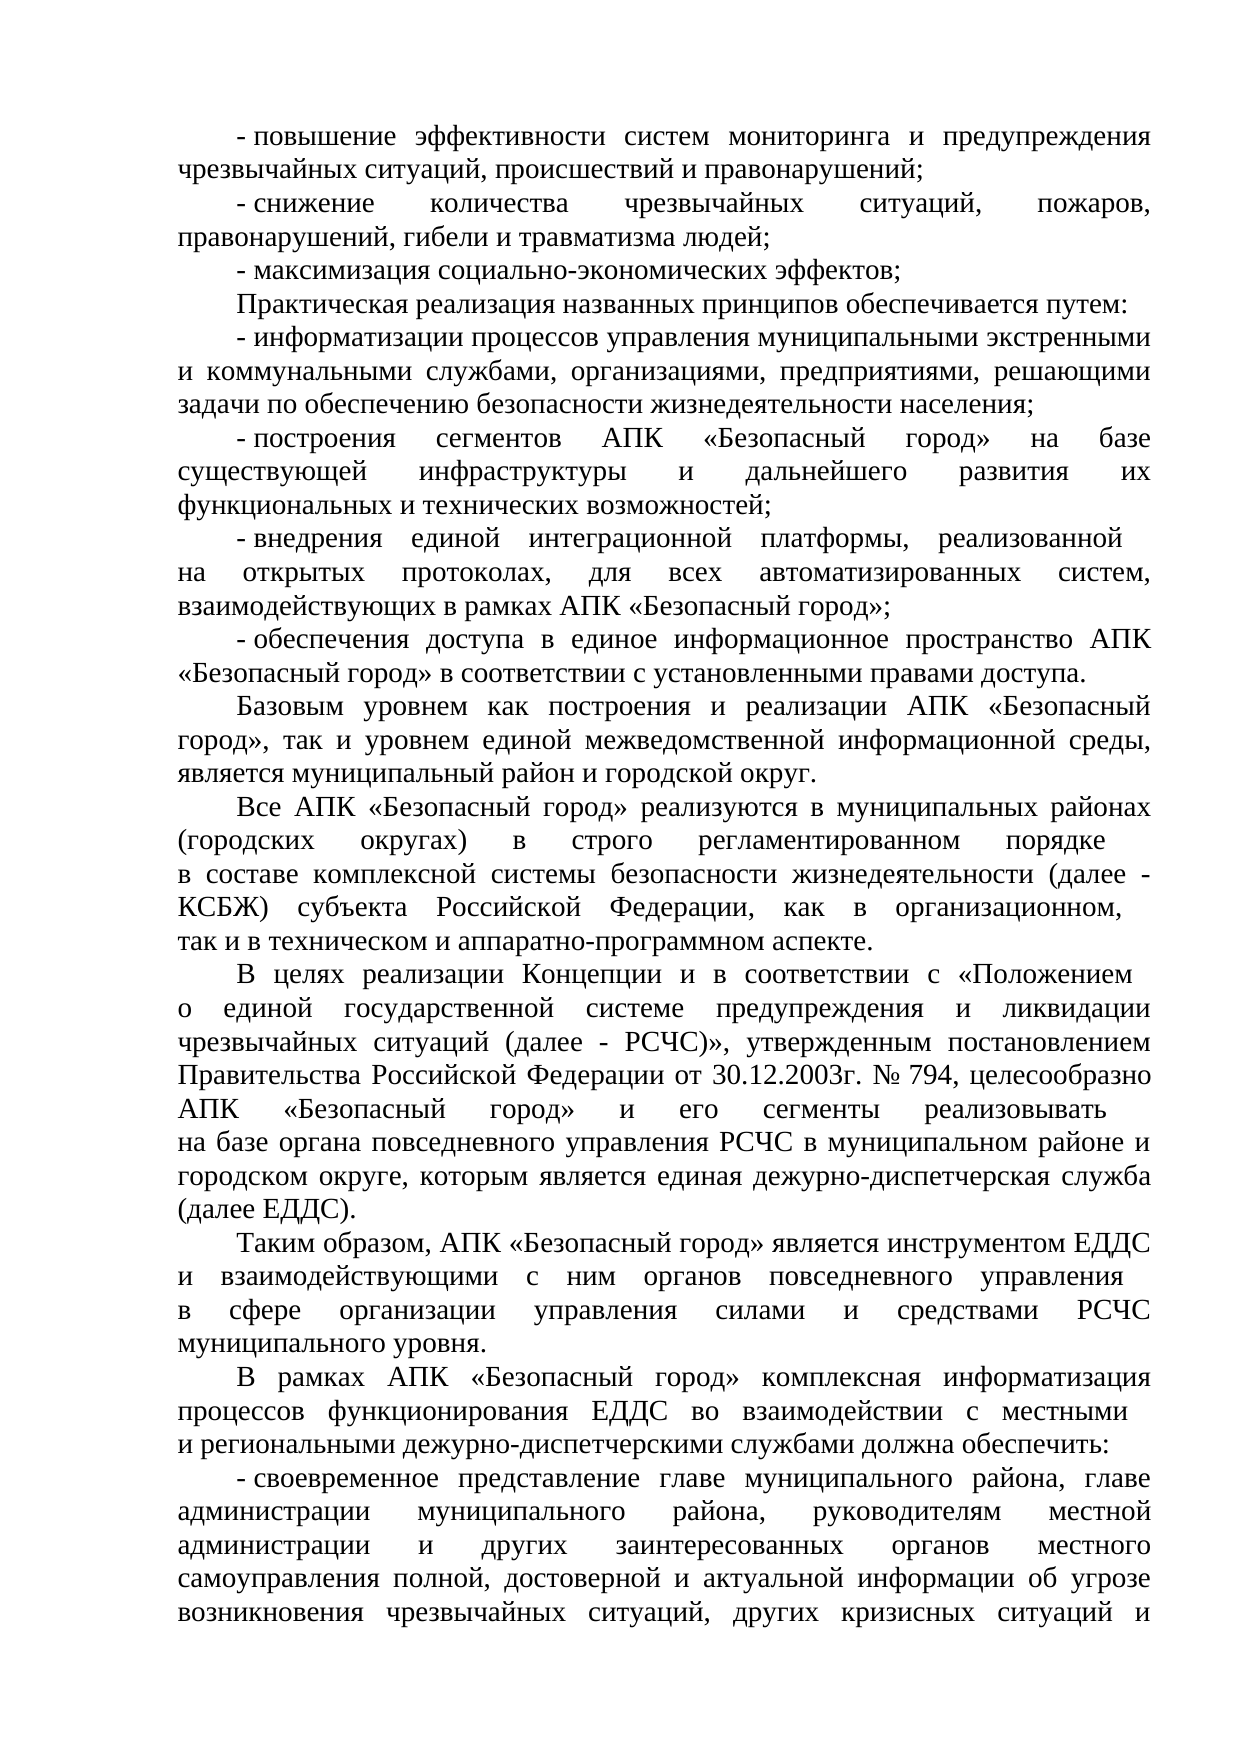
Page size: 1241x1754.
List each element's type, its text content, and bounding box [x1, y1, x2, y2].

text - снижение количества чрезвычайных ситуаций, пожаров, правонарушений, гибели и травматизма людей; [177, 185, 1152, 252]
text - внедрения единой интеграционной платформы, реализованной на открытых протоколах, для всех автоматизированных систем, взаимодействующих в рамках АПК «Безопасный город»; [177, 521, 1152, 621]
text - максимизация социально-экономических эффектов; [177, 252, 1152, 286]
text - информатизации процессов управления муниципальными экстренными и коммунальными службами, организациями, предприятиями, решающими задачи по обеспечению безопасности жизнедеятельности населения; [177, 319, 1152, 420]
text - обеспечения доступа в единое информационное пространство АПК «Безопасный город» в соответствии с установленными правами доступа. [177, 621, 1152, 688]
text В рамках АПК «Безопасный город» комплексная информатизация процессов функционирования ЕДДС во взаимодействии с местными и региональными дежурно-диспетчерскими службами должна обеспечить: [177, 1359, 1152, 1460]
text Таким образом, АПК «Безопасный город» является инструментом ЕДДС и взаимодействующими с ним органов повседневного управления в сфере организации управления силами и средствами РСЧС муниципального уровня. [177, 1225, 1152, 1359]
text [177, 1460, 1152, 1627]
text - повышение эффективности систем мониторинга и предупреждения чрезвычайных ситуаций, происшествий и правонарушений; [177, 118, 1152, 185]
text Все АПК «Безопасный город» реализуются в муниципальных районах (городских округах) в строго регламентированном порядке в составе комплексной системы безопасности жизнедеятельности (далее - КСБЖ) субъекта Российской Федерации, как в организационном, так и в техническом и аппаратно-программном аспекте. [177, 789, 1152, 957]
text - построения сегментов АПК «Безопасный город» на базе существующей инфраструктуры и дальнейшего развития их функциональных и технических возможностей; [177, 420, 1152, 521]
text В целях реализации Концепции и в соответствии с «Положением о единой государственной системе предупреждения и ликвидации чрезвычайных ситуаций (далее - РСЧС)», утвержденным постановлением Правительства Российской Федерации от 30.12.2003г. № 794, целесообразно АПК «Безопасный город» и его сегменты реализовывать на базе органа повседневного управления РСЧС в муниципальном районе и городском округе, которым является единая дежурно-диспетчерская служба (далее ЕДДС). [177, 957, 1152, 1225]
text Практическая реализация названных принципов обеспечивается путем: [177, 286, 1152, 319]
text Базовым уровнем как построения и реализации АПК «Безопасный город», так и уровнем единой межведомственной информационной среды, является муниципальный район и городской округ. [177, 688, 1152, 789]
